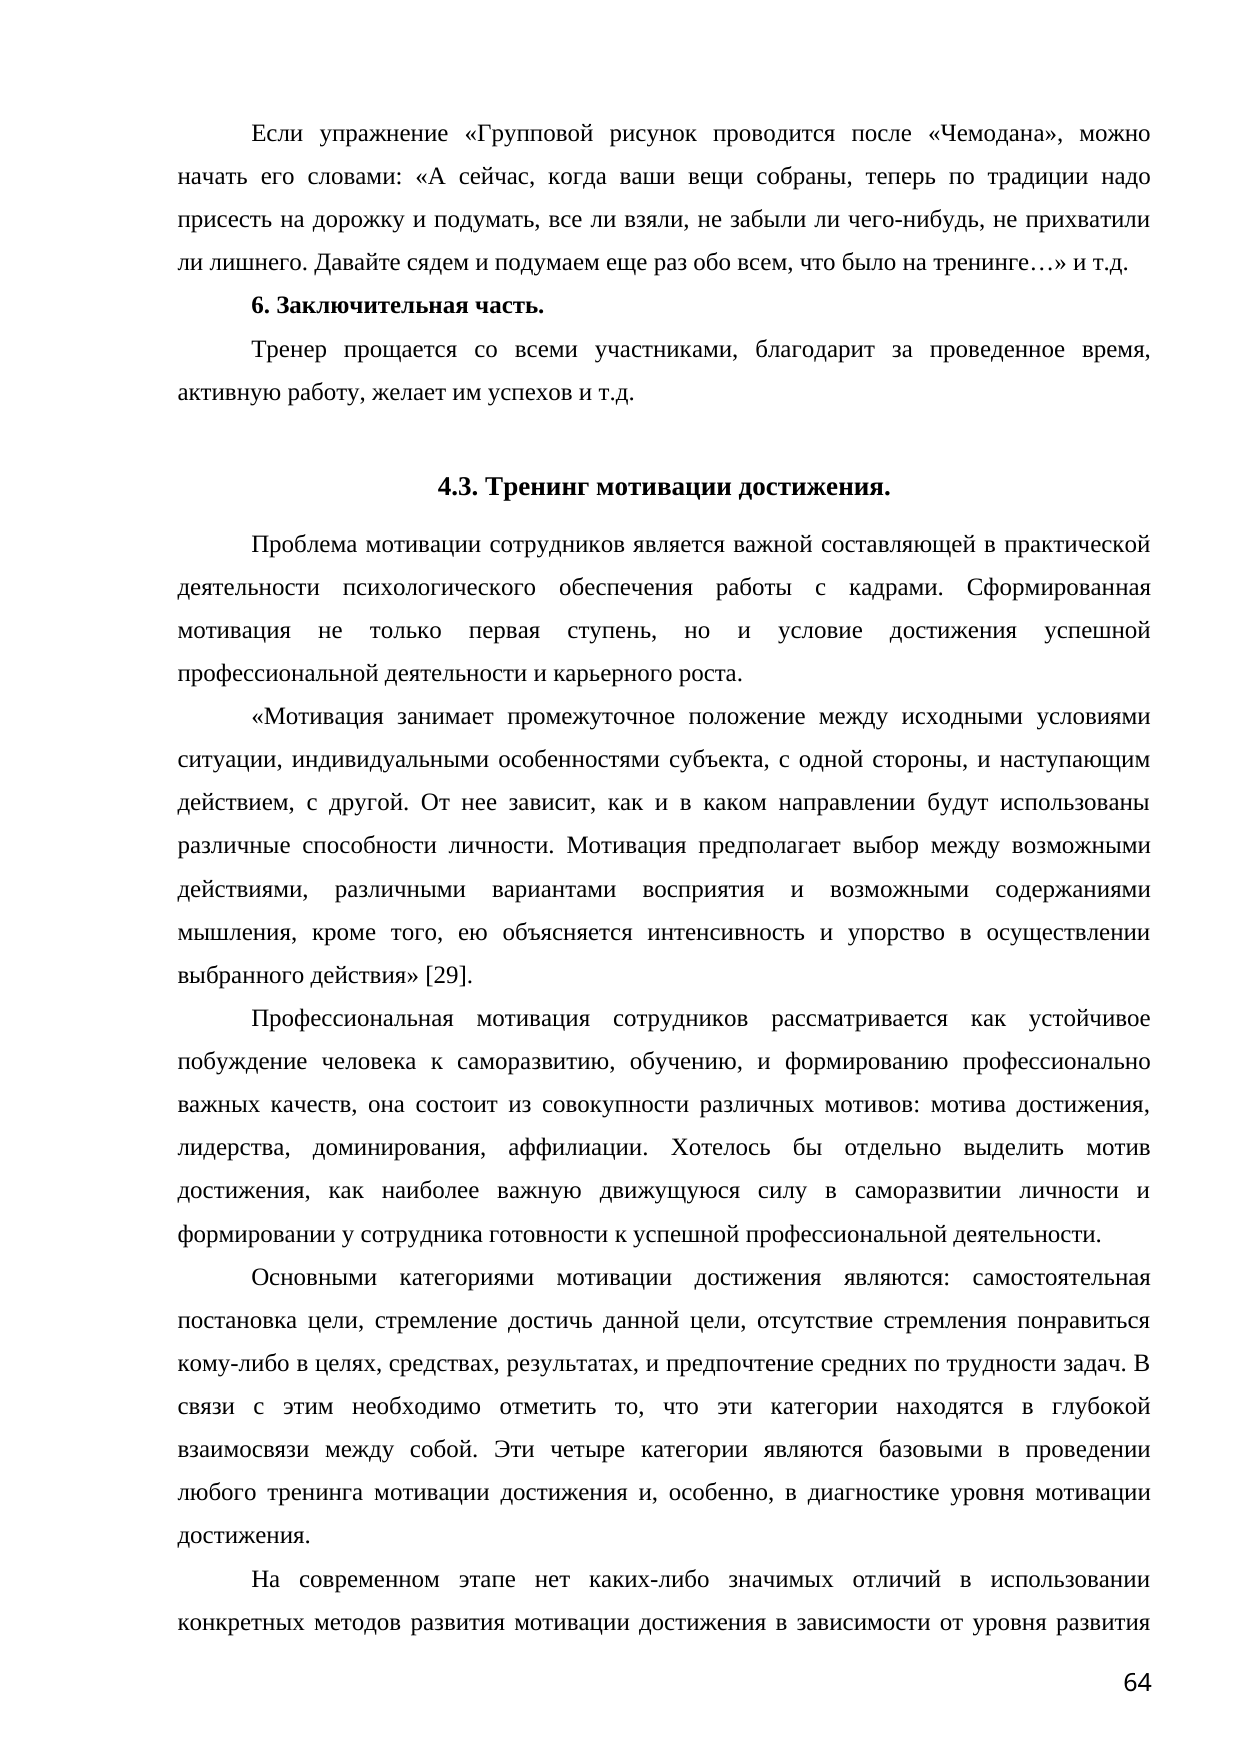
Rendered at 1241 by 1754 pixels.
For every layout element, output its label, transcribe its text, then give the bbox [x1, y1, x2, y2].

text «Мотивация занимает промежуточное положение между исходными условиями ситуации, индивидуальными особенностями субъекта, с одной стороны, и наступающим действием, с другой. От нее зависит, как и в каком направлении будут использованы различные способности личности. Мотивация предполагает выбор между возможными действиями, различными вариантами восприятия и возможными содержаниями мышления, кроме того, ею объясняется интенсивность и упорство в осуществлении выбранного действия» [29]. [177, 701, 1152, 989]
subtitle 4.3. Тренинг мотивации достижения. [177, 469, 1152, 501]
text Основными категориями мотивации достижения являются: самостоятельная постановка цели, стремление достичь данной цели, отсутствие стремления понравиться кому-либо в целях, средствах, результатах, и предпочтение средних по трудности задач. В связи с этим необходимо отметить то, что эти категории находятся в глубокой взаимосвязи между собой. Эти четыре категории являются базовыми в проведении любого тренинга мотивации достижения и, особенно, в диагностике уровня мотивации достижения. [177, 1262, 1152, 1549]
text Если упражнение «Групповой рисунок проводится после «Чемодана», можно начать его словами: «А сейчас, когда ваши вещи собраны, теперь по традиции надо присесть на дорожку и подумать, все ли взяли, не забыли ли чего-нибудь, не прихватили ли лишнего. Давайте сядем и подумаем еще раз обо всем, что было на тренинге…» и т.д. [177, 118, 1152, 276]
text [177, 1564, 1152, 1636]
text Профессиональная мотивация сотрудников рассматривается как устойчивое побуждение человека к саморазвитию, обучению, и формированию профессионально важных качеств, она состоит из совокупности различных мотивов: мотива достижения, лидерства, доминирования, аффилиации. Хотелось бы отдельно выделить мотив достижения, как наиболее важную движущуюся силу в саморазвитии личности и формировании у сотрудника готовности к успешной профессиональной деятельности. [177, 1003, 1152, 1247]
text Тренер прощается со всеми участниками, благодарит за проведенное время, активную работу, желает им успехов и т.д. [177, 334, 1152, 406]
text 6. Заключительная часть. [177, 291, 1152, 319]
text Проблема мотивации сотрудников является важной составляющей в практической деятельности психологического обеспечения работы с кадрами. Сформированная мотивация не только первая ступень, но и условие достижения успешной профессиональной деятельности и карьерного роста. [177, 529, 1152, 687]
